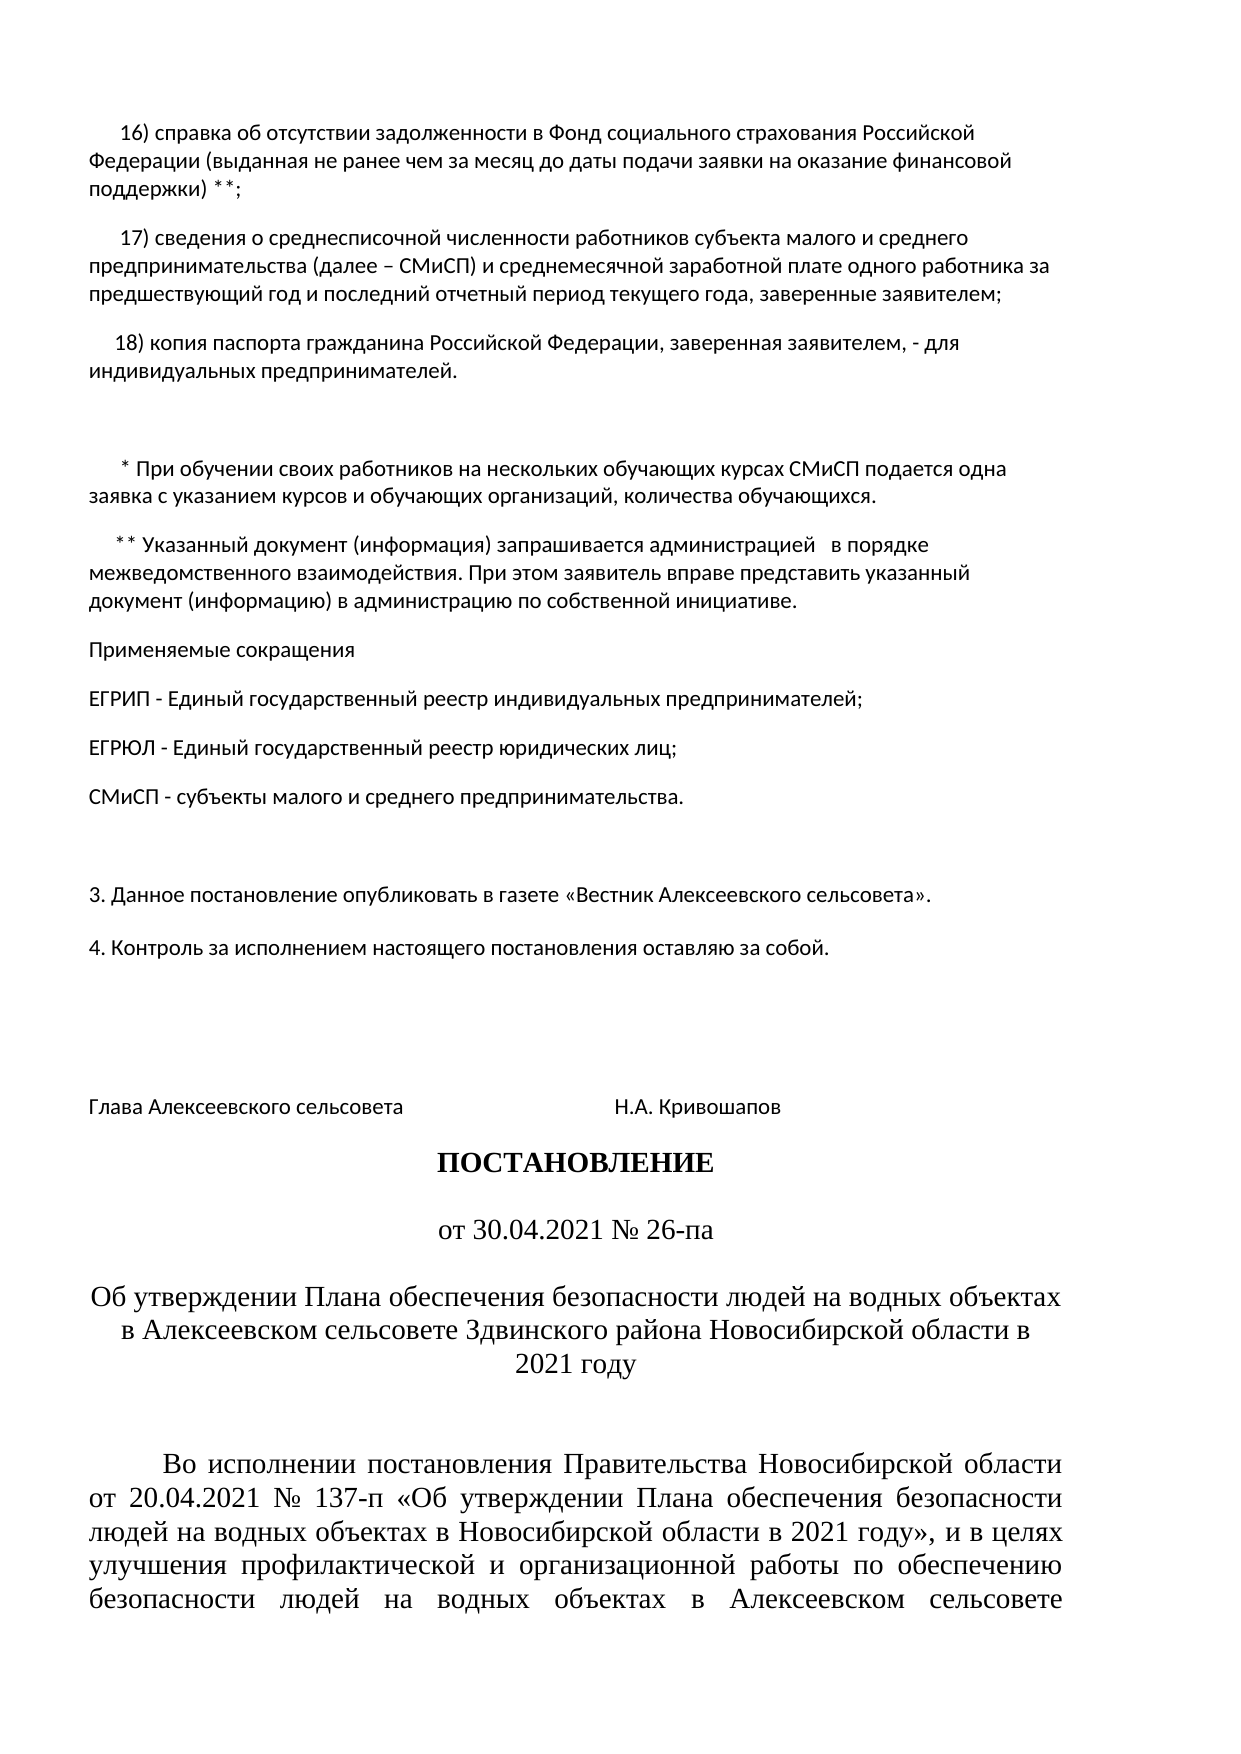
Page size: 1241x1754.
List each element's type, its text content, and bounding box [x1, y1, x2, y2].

text * При обучении своих работников на нескольких обучающих курсах СМиСП подается одна заявка с указанием курсов и обучающих организаций, количества обучающихся. [88, 454, 1063, 510]
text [88, 1447, 1063, 1614]
text 16) справка об отсутствии задолженности в Фонд социального страхования Российской Федерации (выданная не ранее чем за месяц до даты подачи заявки на оказание финансовой поддержки) **; [88, 118, 1063, 202]
text 17) сведения о среднесписочной численности работников субъекта малого и среднего предпринимательства (далее – СМиСП) и среднемесячной заработной плате одного работника за предшествующий год и последний отчетный период текущего года, заверенные заявителем; [88, 223, 1063, 307]
text от 30.04.2021 № 26-па [88, 1212, 1063, 1245]
text 3. Данное постановление опубликовать в газете «Вестник Алексеевского сельсовета». [88, 880, 1063, 908]
text Об утверждении Плана обеспечения безопасности людей на водных объектах в Алексеевском сельсовете Здвинского района Новосибирской области в 2021 году [88, 1279, 1063, 1379]
text ЕГРЮЛ - Единый государственный реестр юридических лиц; [88, 733, 1063, 761]
text Глава Алексеевского сельсовета Н.А. Кривошапов [88, 1092, 1063, 1120]
text 18) копия паспорта гражданина Российской Федерации, заверенная заявителем, - для индивидуальных предпринимателей. [88, 328, 1063, 384]
text ЕГРИП - Единый государственный реестр индивидуальных предпринимателей; [88, 684, 1063, 712]
text Применяемые сокращения [88, 635, 1063, 663]
text СМиСП - субъекты малого и среднего предпринимательства. [88, 782, 1063, 810]
text ** Указанный документ (информация) запрашивается администрацией в порядке межведомственного взаимодействия. При этом заявитель вправе представить указанный документ (информацию) в администрацию по собственной инициативе. [88, 531, 1063, 614]
text 4. Контроль за исполнением настоящего постановления оставляю за собой. [88, 933, 1063, 961]
text ПОСТАНОВЛЕНИЕ [88, 1145, 1063, 1178]
